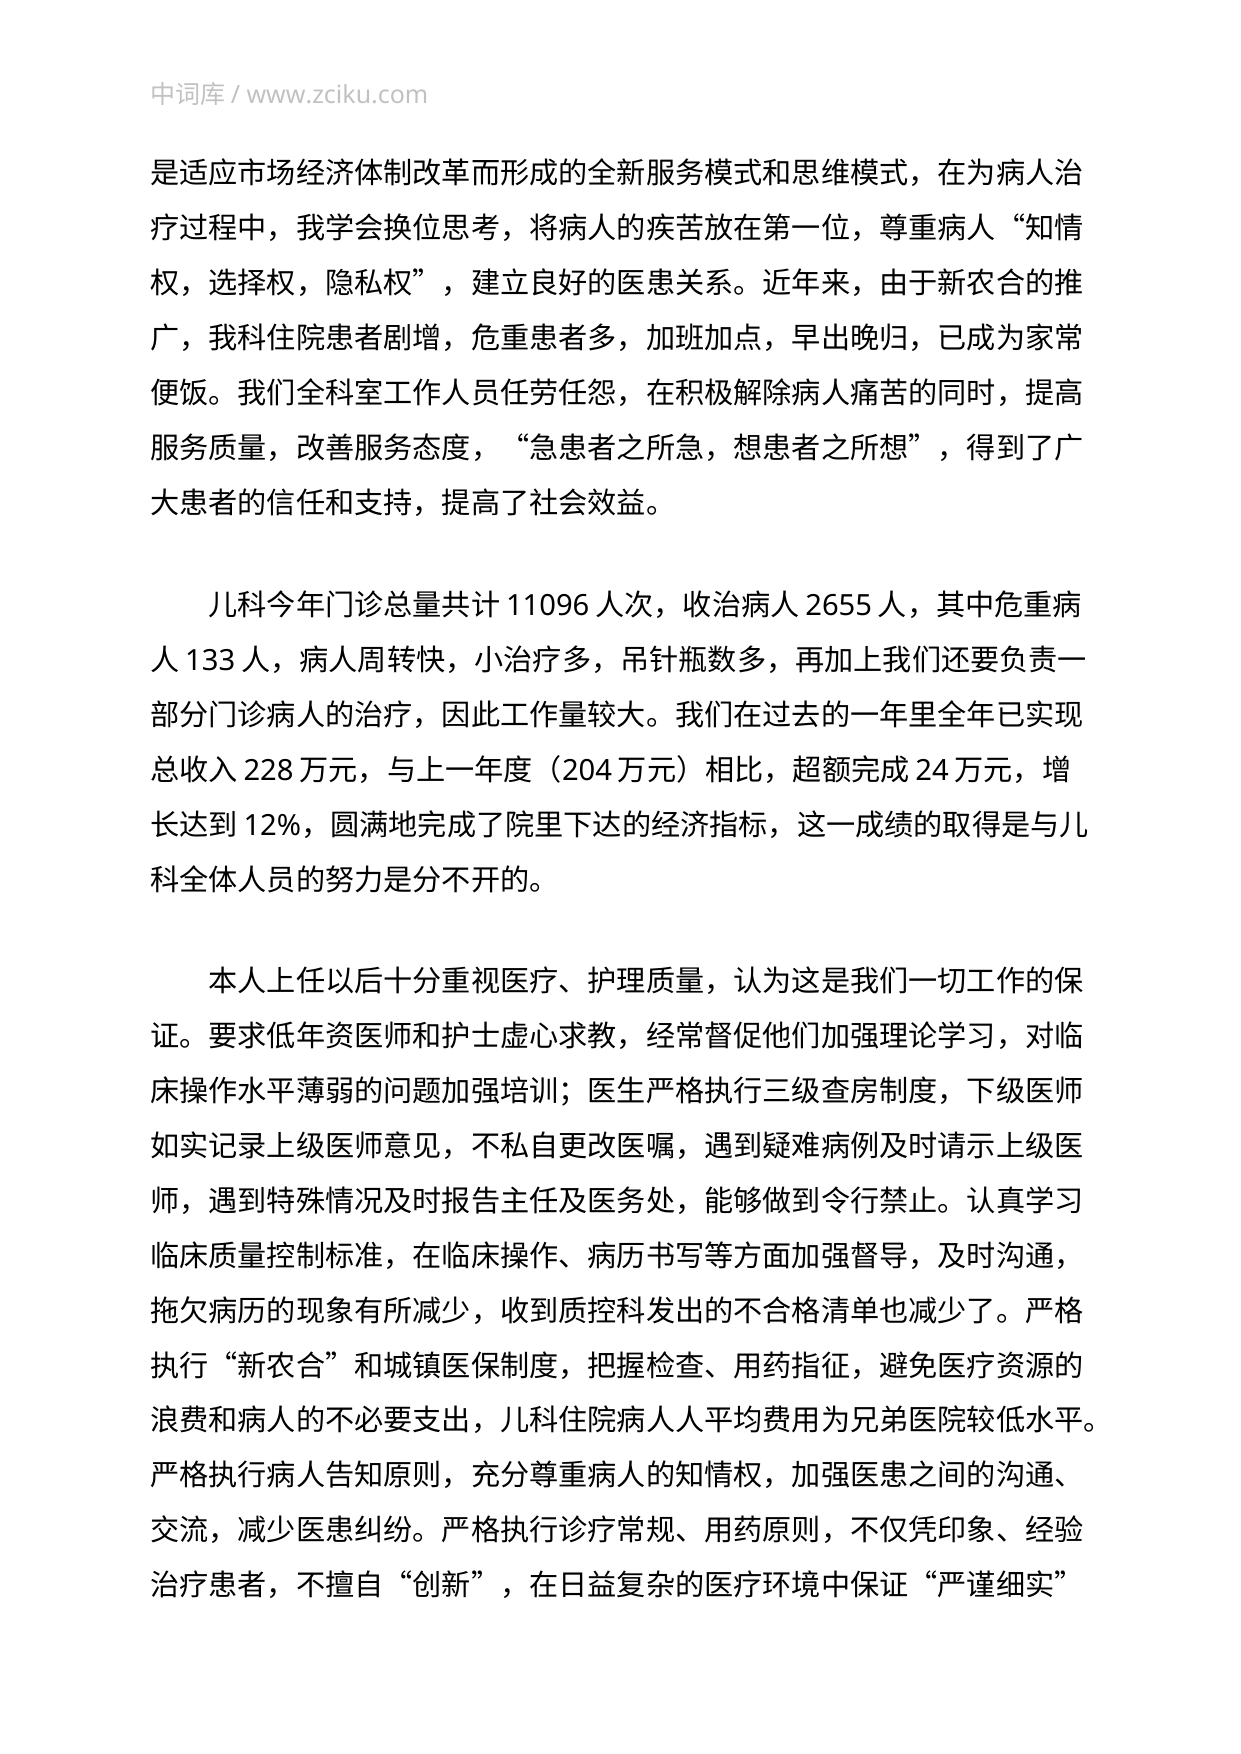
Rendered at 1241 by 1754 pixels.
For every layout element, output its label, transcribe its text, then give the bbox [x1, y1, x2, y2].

text 儿科今年门诊总量共计11096人次，收治病人2655人，其中危重病人133人，病人周转快，小治疗多，吊针瓶数多，再加上我们还要负责一部分门诊病人的治疗，因此工作量较大。我们在过去的一年里全年已实现总收入228万元，与上一年度（204万元）相比，超额完成24万元，增长达到12%，圆满地完成了院里下达的经济指标，这一成绩的取得是与儿科全体人员的努力是分不开的。 [150, 581, 1090, 898]
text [150, 150, 1090, 522]
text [150, 958, 1090, 1604]
